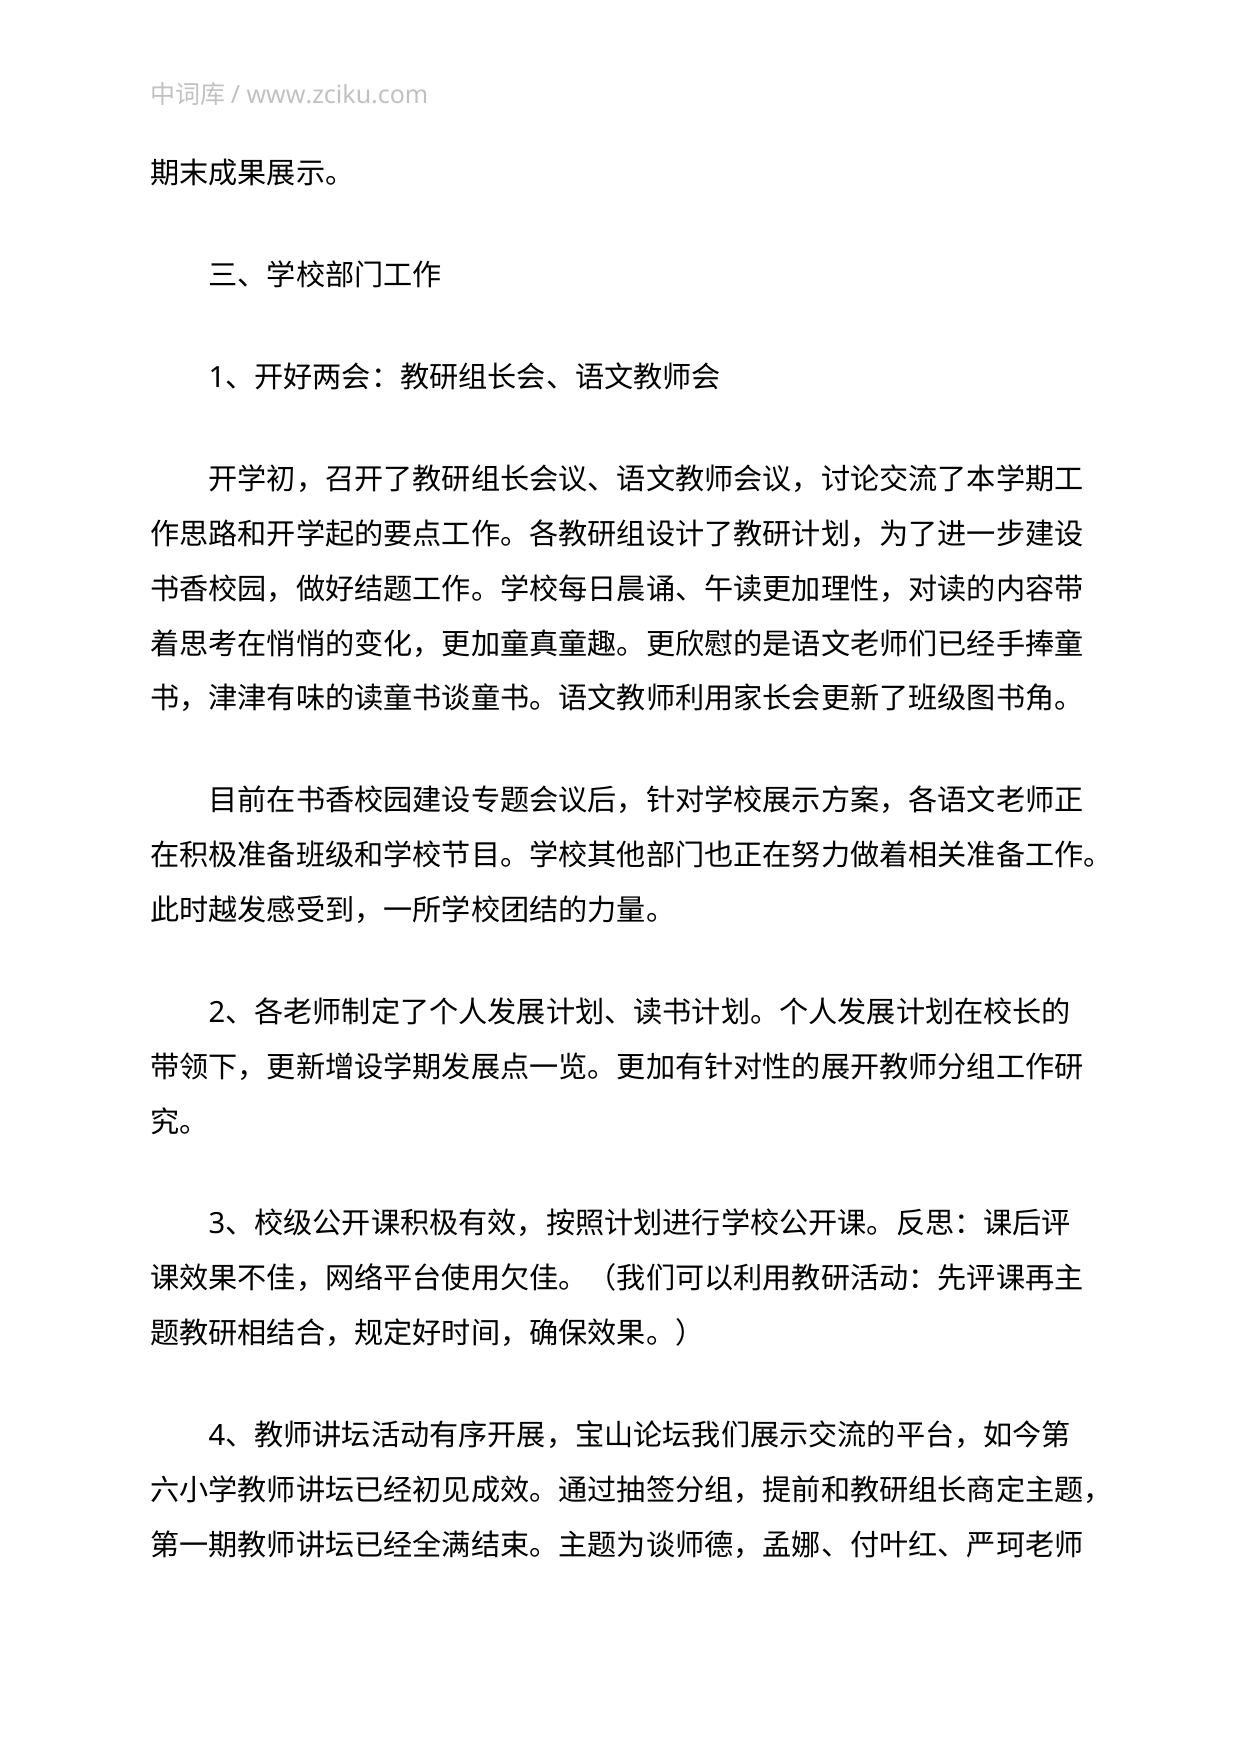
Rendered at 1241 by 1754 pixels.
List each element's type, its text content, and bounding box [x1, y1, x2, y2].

text 3、校级公开课积极有效，按照计划进行学校公开课。反思：课后评课效果不佳，网络平台使用欠佳。（我们可以利用教研活动：先评课再主题教研相结合，规定好时间，确保效果。） [150, 1200, 1090, 1352]
text 目前在书香校园建设专题会议后，针对学校展示方案，各语文老师正在积极准备班级和学校节目。学校其他部门也正在努力做着相关准备工作。此时越发感受到，一所学校团结的力量。 [150, 777, 1090, 929]
text 开学初，召开了教研组长会议、语文教师会议，讨论交流了本学期工作思路和开学起的要点工作。各教研组设计了教研计划，为了进一步建设书香校园，做好结题工作。学校每日晨诵、午读更加理性，对读的内容带着思考在悄悄的变化，更加童真童趣。更欣慰的是语文老师们已经手捧童书，津津有味的读童书谈童书。语文教师利用家长会更新了班级图书角。 [150, 456, 1090, 717]
text 1、开好两会：教研组长会、语文教师会 [150, 353, 1090, 396]
text 2、各老师制定了个人发展计划、读书计划。个人发展计划在校长的带领下，更新增设学期发展点一览。更加有针对性的展开教师分组工作研究。 [150, 988, 1090, 1141]
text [150, 150, 1090, 192]
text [150, 1412, 1090, 1564]
text 三、学校部门工作 [150, 252, 1090, 294]
